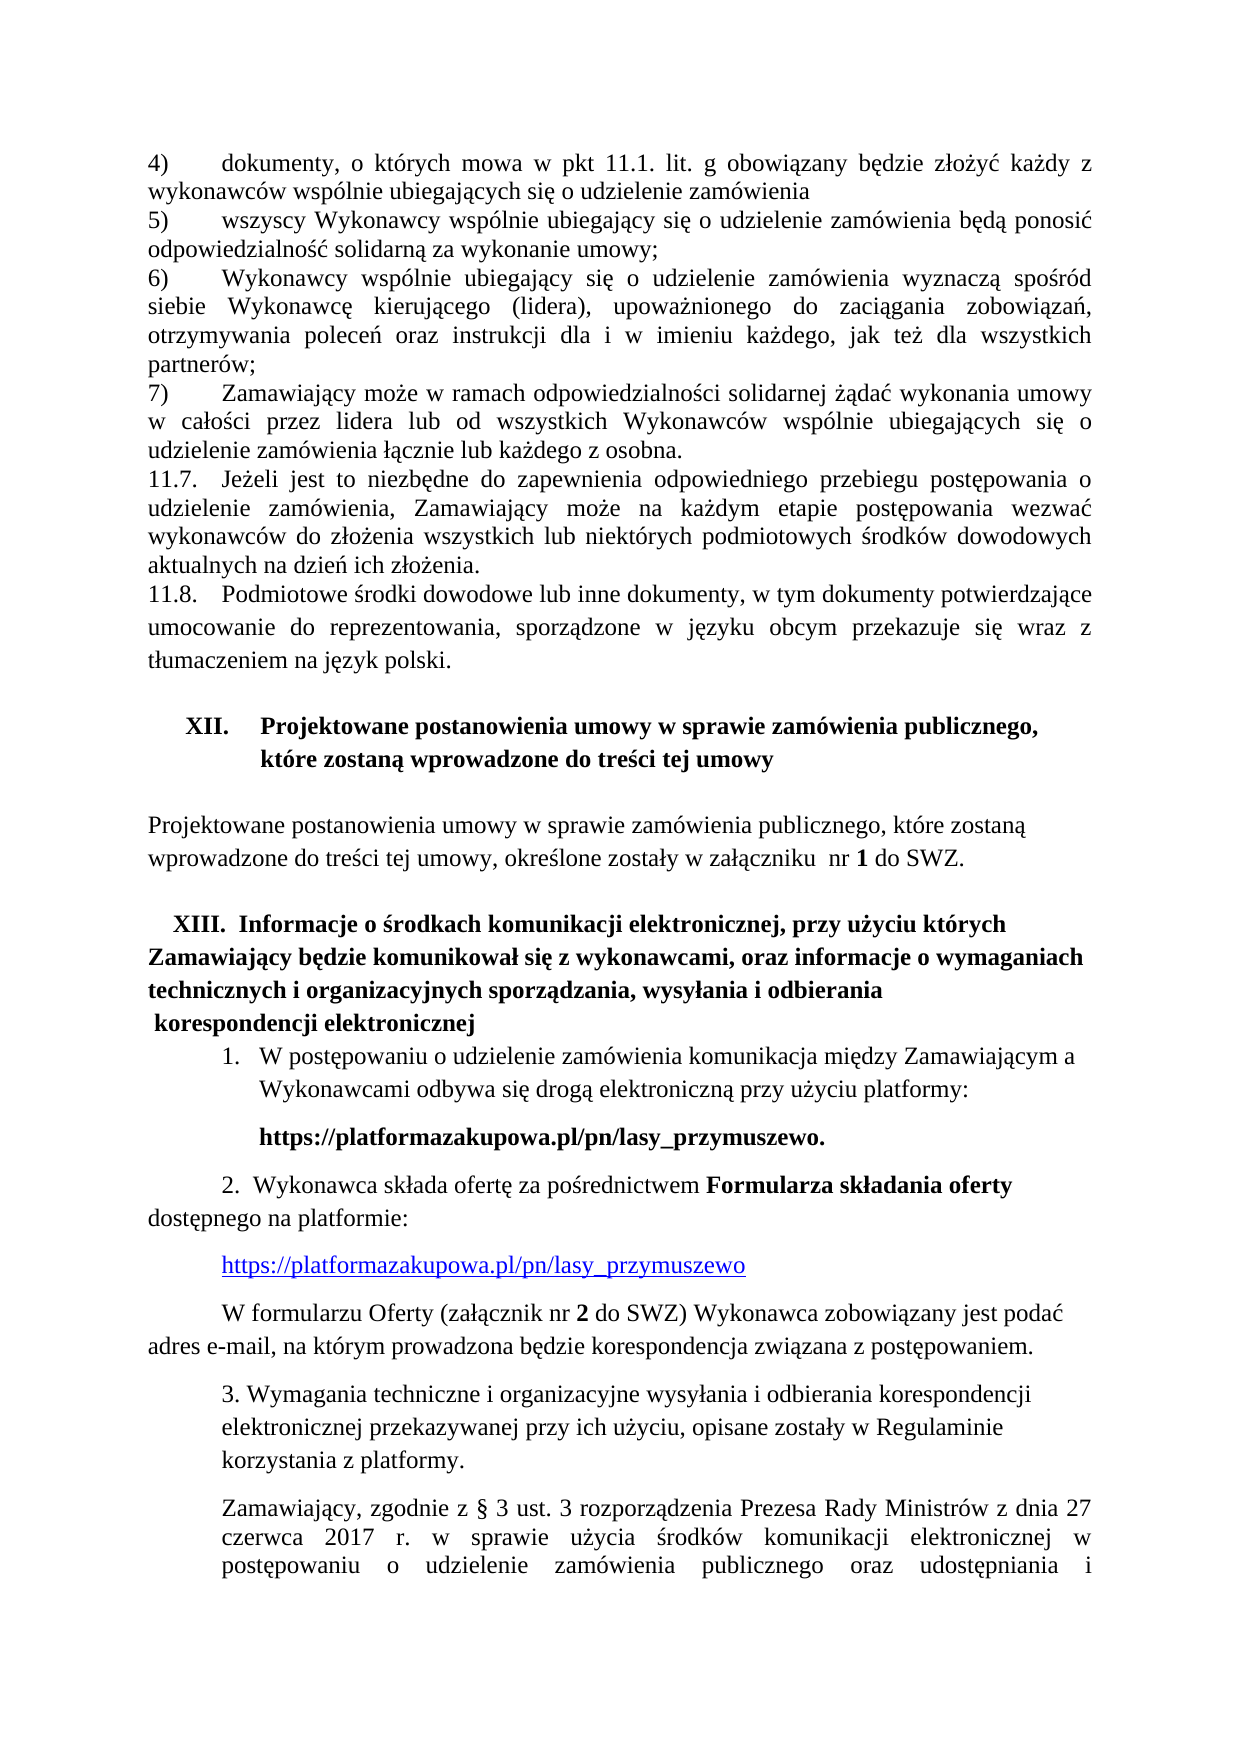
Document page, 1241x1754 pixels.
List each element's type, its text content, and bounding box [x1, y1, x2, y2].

text 11.8. Podmiotowe środki dowodowe lub inne dokumenty, w tym dokumenty potwierdzające umocowanie do reprezentowania, sporządzone w języku obcym przekazuje się wraz z tłumaczeniem na język polski. [148, 579, 1093, 674]
text XIII. Informacje o środkach komunikacji elektronicznej, przy użyciu których Zamawiający będzie komunikował się z wykonawcami, oraz informacje o wymaganiach technicznych i organizacyjnych sporządzania, wysyłania i odbierania [148, 909, 1093, 1004]
text W formularzu Oferty (załącznik nr 2 do SWZ) Wykonawca zobowiązany jest podać adres e-mail, na którym prowadzona będzie korespondencja związana z postępowaniem. [148, 1298, 1093, 1360]
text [148, 1493, 1093, 1579]
text 7) Zamawiający może w ramach odpowiedzialności solidarnej żądać wykonania umowy w całości przez lidera lub od wszystkich Wykonawców wspólnie ubiegających się o udzielenie zamówienia łącznie lub każdego z osobna. [148, 378, 1093, 464]
text 11.7. Jeżeli jest to niezbędne do zapewnienia odpowiedniego przebiegu postępowania o udzielenie zamówienia, Zamawiający może na każdym etapie postępowania wezwać wykonawców do złożenia wszystkich lub niektórych podmiotowych środków dowodowych aktualnych na dzień ich złożenia. [148, 464, 1093, 579]
text korespondencji elektronicznej [148, 1008, 1093, 1037]
text 6) Wykonawcy wspólnie ubiegający się o udzielenie zamówienia wyznaczą spośród siebie Wykonawcę kierującego (lidera), upoważnionego do zaciągania zobowiązań, otrzymywania poleceń oraz instrukcji dla i w imieniu każdego, jak też dla wszystkich partnerów; [148, 263, 1093, 378]
text 3. Wymagania techniczne i organizacyjne wysyłania i odbierania korespondencji elektronicznej przekazywanej przy ich użyciu, opisane zostały w Regulaminie korzystania z platformy. [221, 1379, 1093, 1474]
text https://platformazakupowa.pl/pn/lasy_przymuszewo [148, 1251, 1093, 1279]
list W postępowaniu o udzielenie zamówienia komunikacja między Zamawiającym a Wykonawcami odbywa się drogą elektroniczną przy użyciu platformy: [221, 1041, 1093, 1103]
list Projektowane postanowienia umowy w sprawie zamówienia publicznego, które zostaną wprowadzone do treści tej umowy [185, 711, 1093, 773]
text https://platformazakupowa.pl/pn/lasy_przymuszewo. [259, 1122, 1093, 1151]
text 5) wszyscy Wykonawcy wspólnie ubiegający się o udzielenie zamówienia będą ponosić odpowiedzialność solidarną za wykonanie umowy; [148, 205, 1093, 263]
text 4) dokumenty, o których mowa w pkt 11.1. lit. g obowiązany będzie złożyć każdy z wykonawców wspólnie ubiegających się o udzielenie zamówienia [148, 148, 1093, 205]
text 2. Wykonawca składa ofertę za pośrednictwem Formularza składania oferty dostępnego na platformie: [148, 1170, 1093, 1232]
text Projektowane postanowienia umowy w sprawie zamówienia publicznego, które zostaną wprowadzone do treści tej umowy, określone zostały w załączniku nr 1 do SWZ. [148, 810, 1093, 872]
